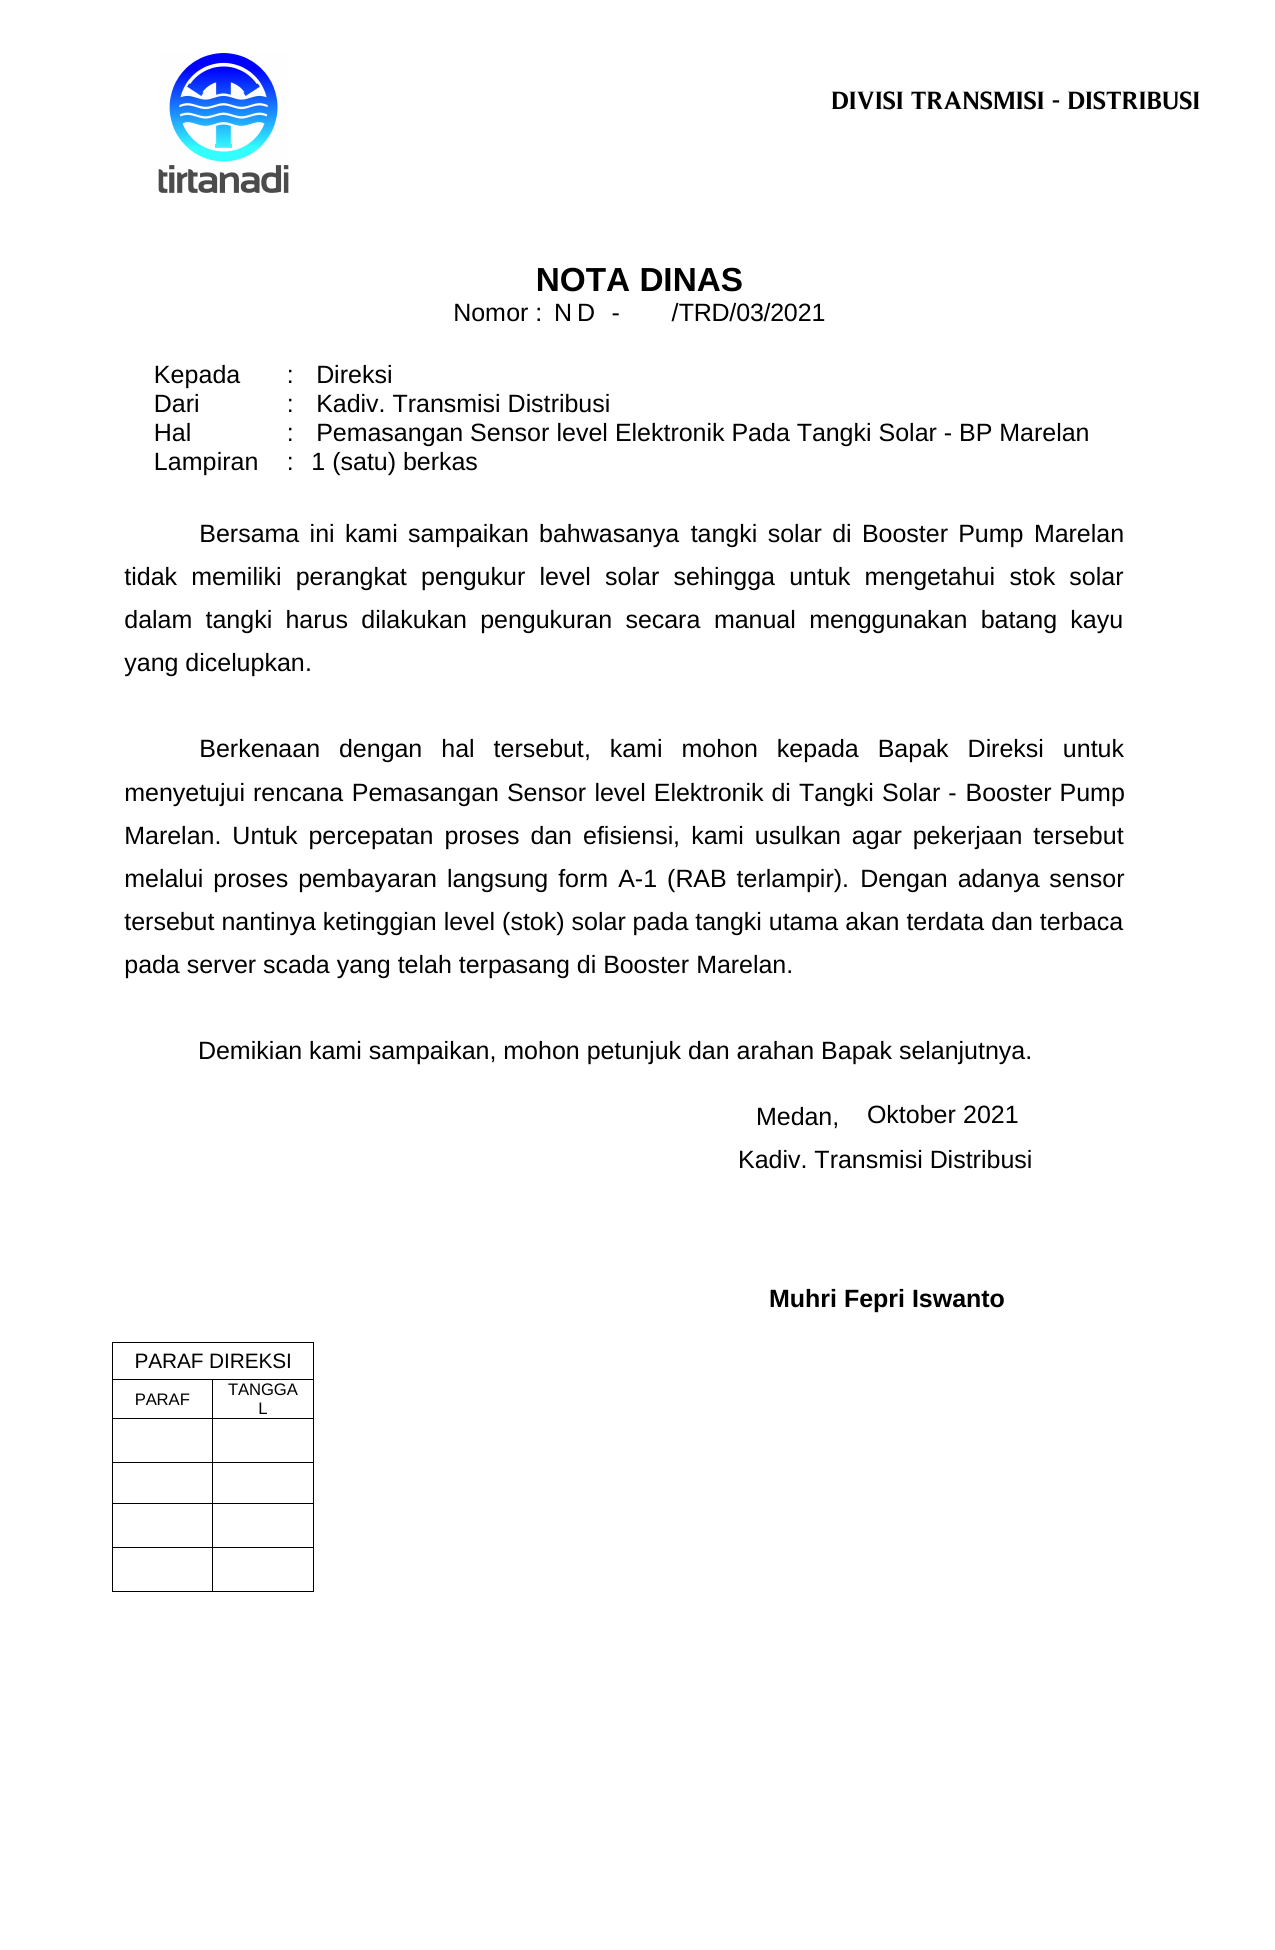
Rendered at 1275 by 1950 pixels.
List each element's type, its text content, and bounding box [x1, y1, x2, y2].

text Hal : Pemasangan Sensor level Elektronik Pada Tangki Solar - BP Marelan [154, 418, 1125, 447]
table_cell [213, 1504, 313, 1547]
picture [158, 53, 289, 193]
text Bersama ini kami sampaikan bahwasanya tangki solar di Booster Pump Marelan tidak memiliki perangkat pengukur level solar sehingga untuk mengetahui stok solar dalam tangki harus dilakukan pengukuran secara manual menggunakan batang kayu yang dicelupkan. [124, 519, 1125, 677]
table_cell PARAF [113, 1380, 212, 1418]
picture [831, 85, 1214, 119]
text Kepada : Direksi [154, 361, 1125, 389]
text Nomor : ND - /TRD/03/2021 [154, 298, 1125, 327]
text Demikian kami sampaikan, mohon petunjuk dan arahan Bapak selanjutnya. [198, 1036, 1125, 1065]
table_header PARAF DIREKSI [113, 1343, 313, 1379]
text Berkenaan dengan hal tersebut, kami mohon kepada Bapak Direksi untuk menyetujui rencana Pemasangan Sensor level Elektronik di Tangki Solar - Booster Pump Marelan. Untuk percepatan proses dan efisiensi, kami usulkan agar pekerjaan tersebut melalui proses pembayaran langsung form A-1 (RAB terlampir). Dengan adanya sensor tersebut nantinya ketinggian level (stok) solar pada tangki utama akan terdata dan terbaca pada server scada yang telah terpasang di Booster Marelan. [124, 734, 1125, 979]
table_cell [213, 1463, 313, 1503]
text Lampiran : 1 (satu) berkas [154, 447, 1125, 476]
text Kadiv. Transmisi Distribusi [154, 1145, 1125, 1174]
text Muhri Fepri Iswanto [154, 1258, 1125, 1313]
table_cell TANGGAL [213, 1380, 313, 1418]
text Medan, Oktober 2021 [604, 1100, 1125, 1130]
table_cell [113, 1548, 212, 1591]
table_cell [213, 1548, 313, 1591]
table_cell [213, 1419, 313, 1462]
table_cell [113, 1463, 212, 1503]
table_cell [113, 1419, 212, 1462]
text NOTA DINAS [154, 260, 1125, 298]
text Dari : Kadiv. Transmisi Distribusi [154, 389, 1125, 418]
table_cell [113, 1504, 212, 1547]
